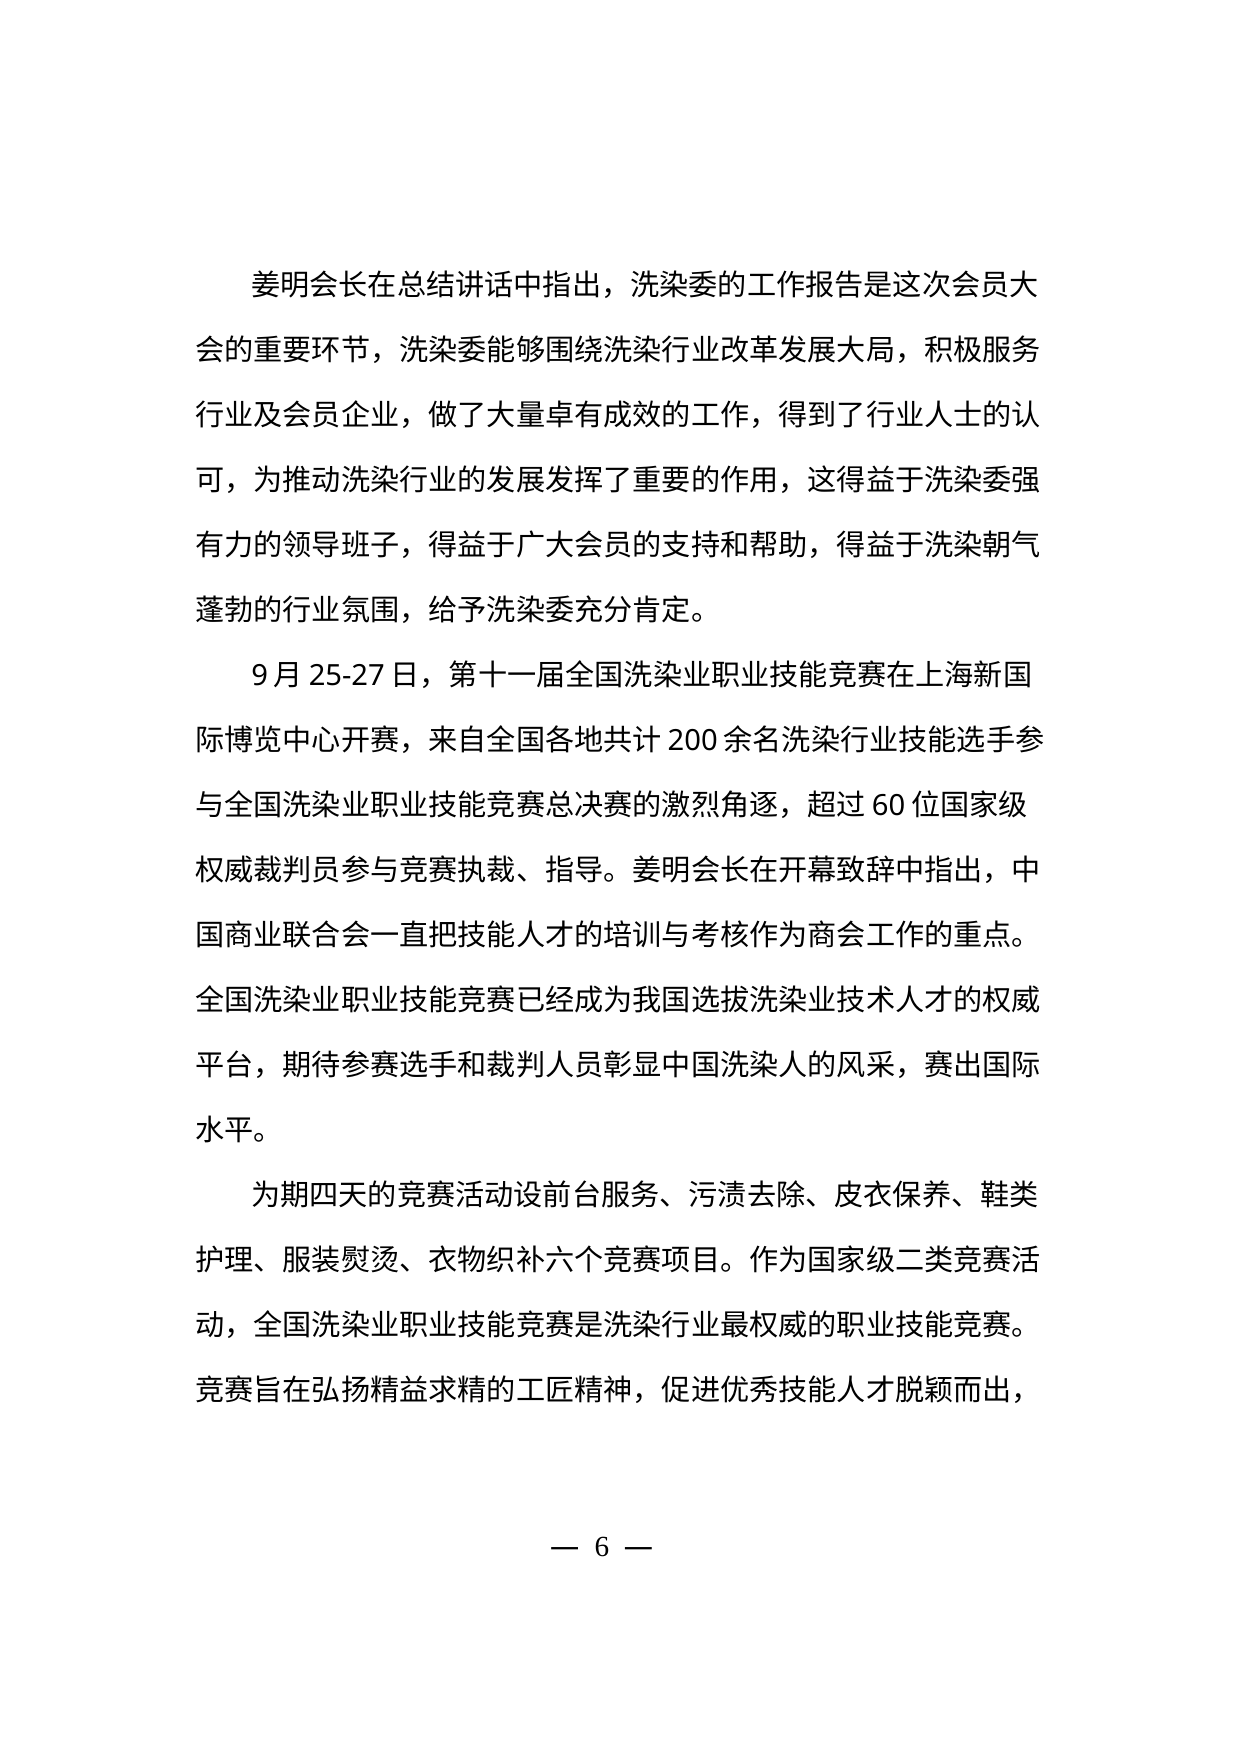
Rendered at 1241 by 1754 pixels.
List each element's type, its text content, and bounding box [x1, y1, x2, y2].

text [195, 1160, 1045, 1420]
text 姜明会长在总结讲话中指出，洗染委的工作报告是这次会员大会的重要环节，洗染委能够围绕洗染行业改革发展大局，积极服务行业及会员企业，做了大量卓有成效的工作，得到了行业人士的认可，为推动洗染行业的发展发挥了重要的作用，这得益于洗染委强有力的领导班子，得益于广大会员的支持和帮助，得益于洗染朝气蓬勃的行业氛围，给予洗染委充分肯定。 [195, 250, 1045, 640]
text 9月25-27日，第十一届全国洗染业职业技能竞赛在上海新国际博览中心开赛，来自全国各地共计200余名洗染行业技能选手参与全国洗染业职业技能竞赛总决赛的激烈角逐，超过60位国家级权威裁判员参与竞赛执裁、指导。姜明会长在开幕致辞中指出，中国商业联合会一直把技能人才的培训与考核作为商会工作的重点。全国洗染业职业技能竞赛已经成为我国选拔洗染业技术人才的权威平台，期待参赛选手和裁判人员彰显中国洗染人的风采，赛出国际水平。 [195, 640, 1045, 1160]
